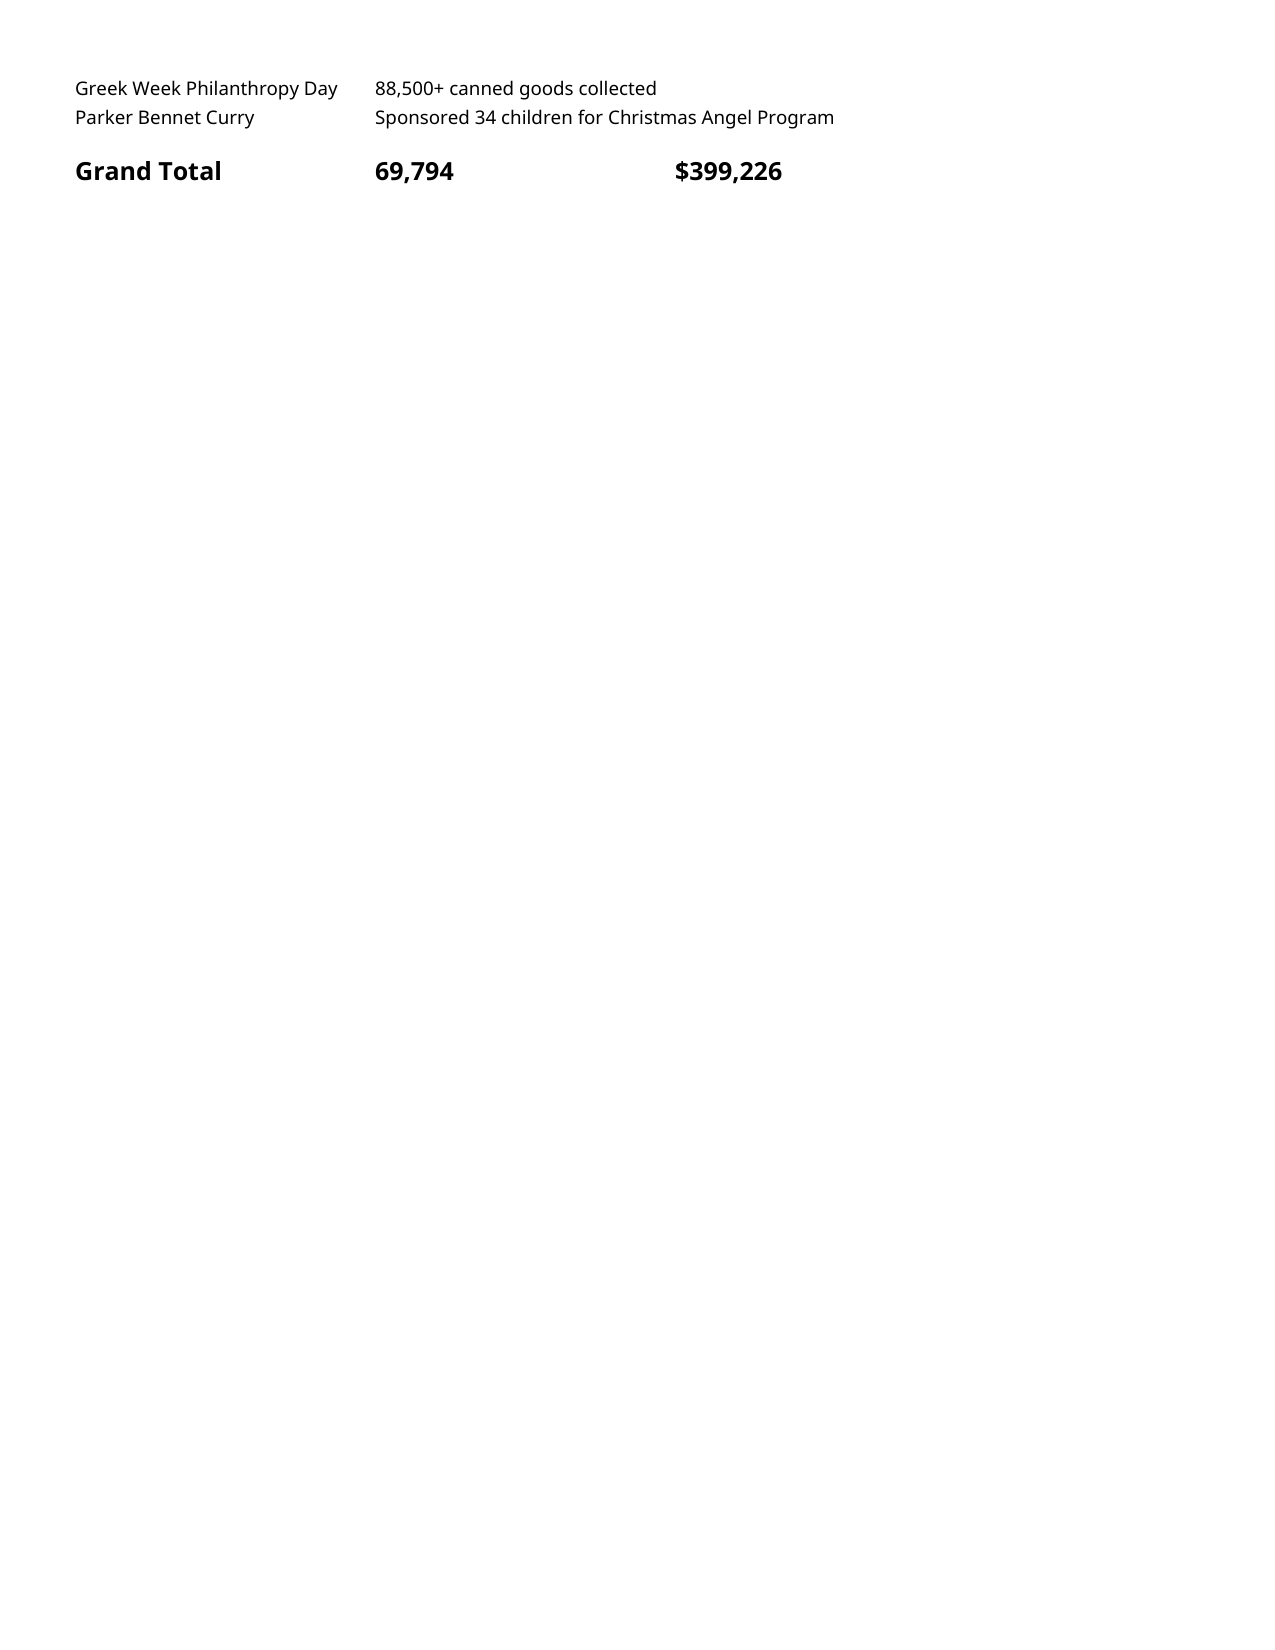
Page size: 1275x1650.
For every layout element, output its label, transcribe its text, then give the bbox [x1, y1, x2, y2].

text Greek Week Philanthropy Day 88,500+ canned goods collected [75, 75, 1200, 101]
text Parker Bennet Curry Sponsored 34 children for Christmas Angel Program [75, 104, 1200, 130]
text Grand Total 69,794 $399,226 [75, 153, 1200, 187]
